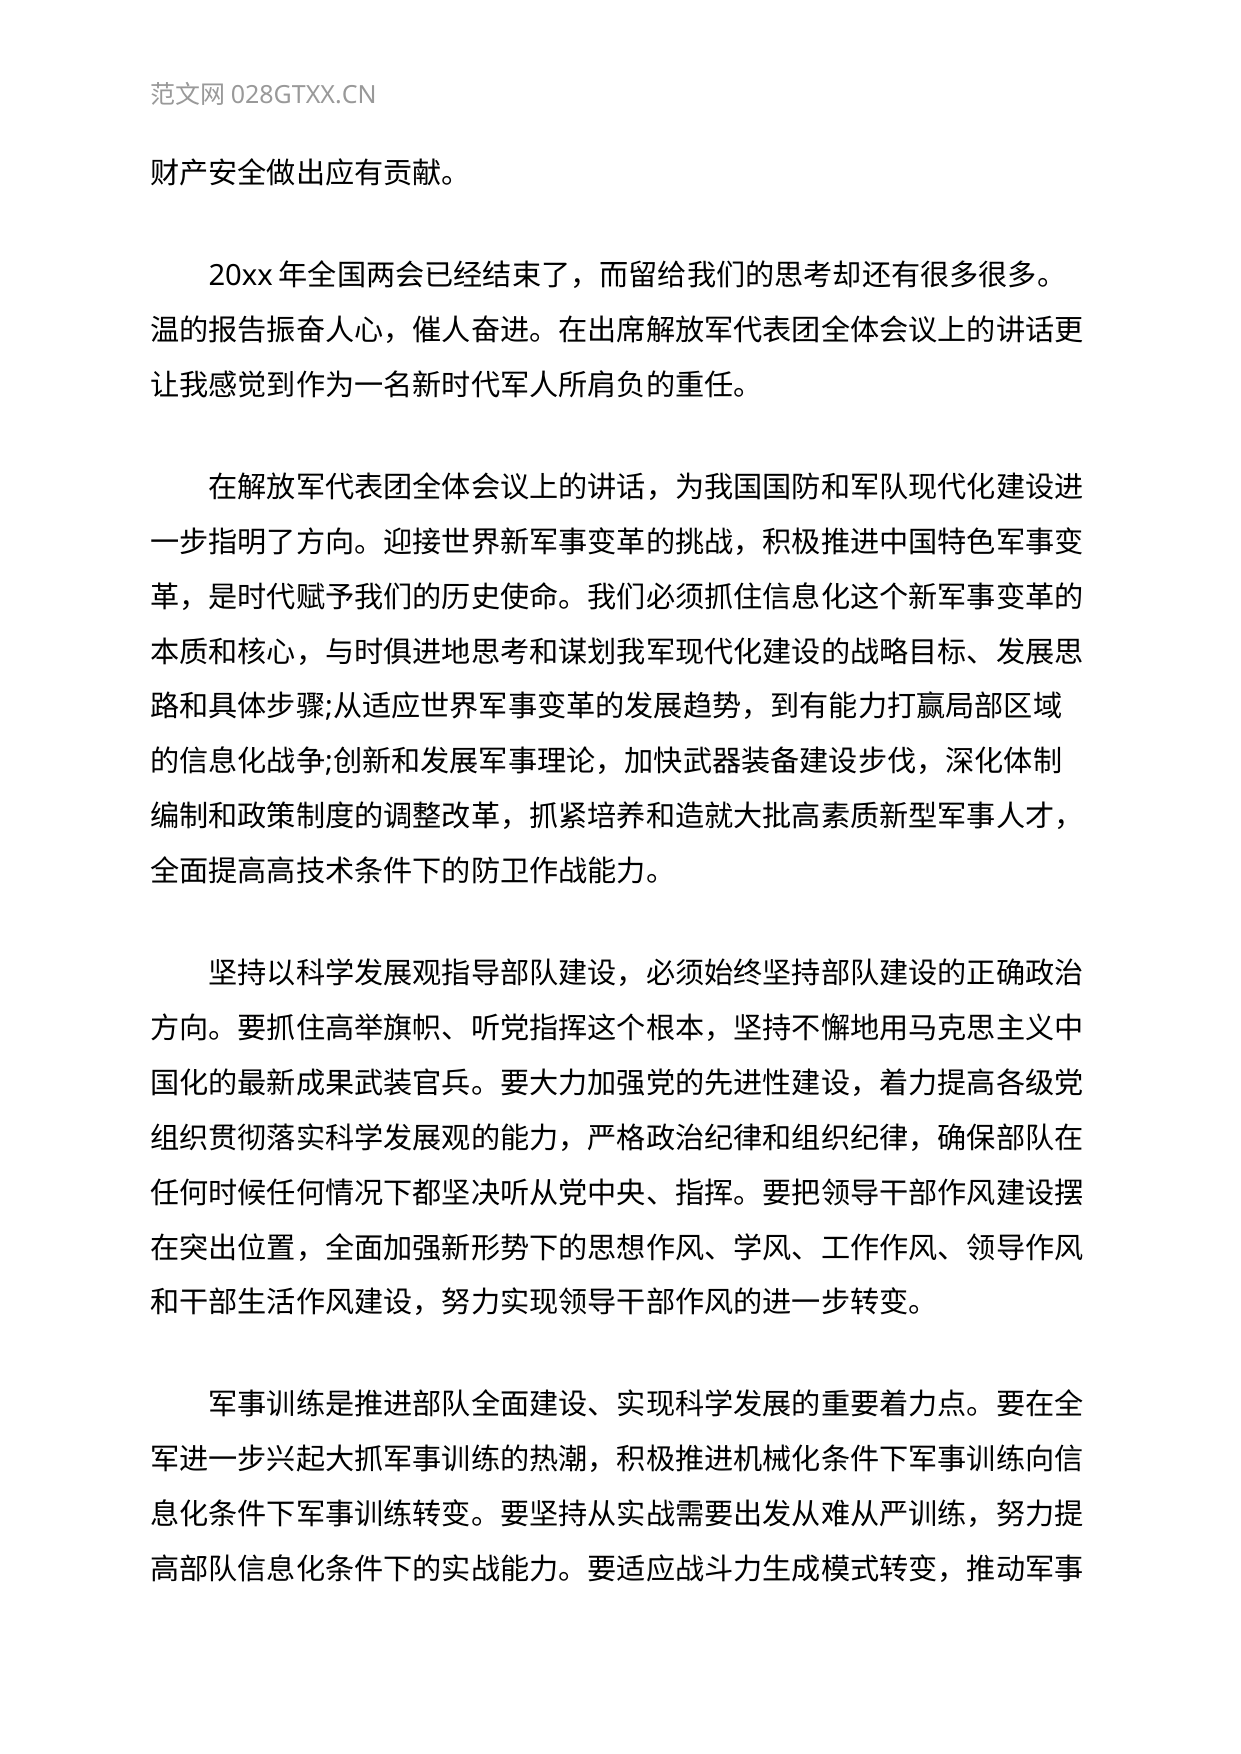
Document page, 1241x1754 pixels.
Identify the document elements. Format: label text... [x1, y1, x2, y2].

text 在解放军代表团全体会议上的讲话，为我国国防和军队现代化建设进一步指明了方向。迎接世界新军事变革的挑战，积极推进中国特色军事变革，是时代赋予我们的历史使命。我们必须抓住信息化这个新军事变革的本质和核心，与时俱进地思考和谋划我军现代化建设的战略目标、发展思路和具体步骤;从适应世界军事变革的发展趋势，到有能力打赢局部区域的信息化战争;创新和发展军事理论，加快武器装备建设步伐，深化体制编制和政策制度的调整改革，抓紧培养和造就大批高素质新型军事人才，全面提高高技术条件下的防卫作战能力。 [150, 463, 1090, 890]
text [150, 1381, 1090, 1588]
text 坚持以科学发展观指导部队建设，必须始终坚持部队建设的正确政治方向。要抓住高举旗帜、听党指挥这个根本，坚持不懈地用马克思主义中国化的最新成果武装官兵。要大力加强党的先进性建设，着力提高各级党组织贯彻落实科学发展观的能力，严格政治纪律和组织纪律，确保部队在任何时候任何情况下都坚决听从党中央、指挥。要把领导干部作风建设摆在突出位置，全面加强新形势下的思想作风、学风、工作作风、领导作风和干部生活作风建设，努力实现领导干部作风的进一步转变。 [150, 950, 1090, 1321]
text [150, 150, 1090, 192]
text 20xx年全国两会已经结束了，而留给我们的思考却还有很多很多。温的报告振奋人心，催人奋进。在出席解放军代表团全体会议上的讲话更让我感觉到作为一名新时代军人所肩负的重任。 [150, 252, 1090, 404]
